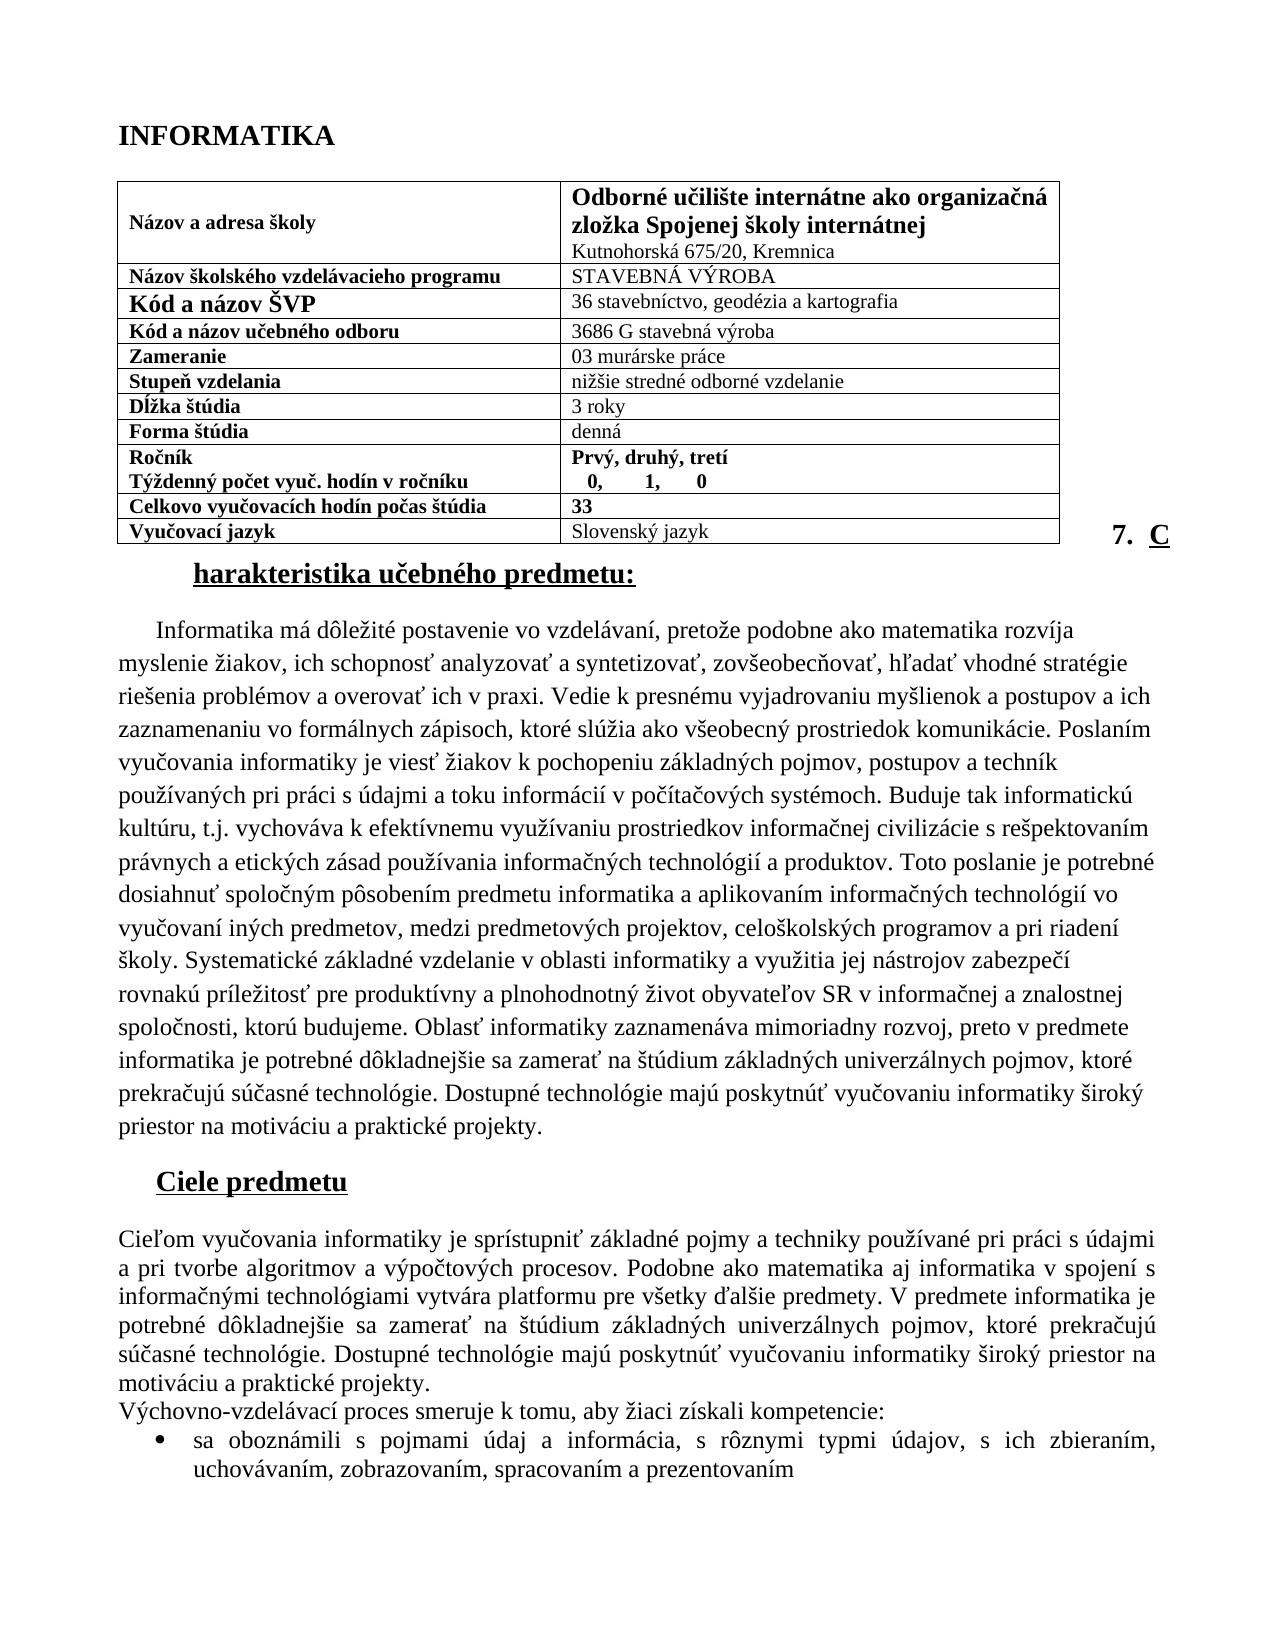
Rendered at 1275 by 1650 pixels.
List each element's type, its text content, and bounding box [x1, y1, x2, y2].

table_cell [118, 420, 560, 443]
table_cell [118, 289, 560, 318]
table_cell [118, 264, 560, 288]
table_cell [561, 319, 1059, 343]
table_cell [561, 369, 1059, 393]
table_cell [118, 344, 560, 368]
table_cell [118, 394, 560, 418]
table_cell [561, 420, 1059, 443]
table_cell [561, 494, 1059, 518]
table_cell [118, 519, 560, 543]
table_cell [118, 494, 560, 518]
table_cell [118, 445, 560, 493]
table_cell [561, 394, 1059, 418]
list Charakteristika učebného predmetu: [156, 517, 1157, 589]
text Informatika má dôležité postavenie vo vzdelávaní, pretože podobne ako matematika rozvíja myslenie žiakov, ich schopnosť analyzovať a syntetizovať, zovšeobecňovať, hľadať vhodné stratégie riešenia problémov a overovať ich v praxi. Vedie k presnému vyjadrovaniu myšlienok a postupov a ich zaznamenaniu vo formálnych zápisoch, ktoré slúžia ako všeobecný prostriedok komunikácie. Poslaním vyučovania informatiky je viesť žiakov k pochopeniu základných pojmov, postupov a techník používaných pri práci s údajmi a toku informácií v počítačových systémoch. Buduje tak informatickú kultúru, t.j. vychováva k efektívnemu využívaniu prostriedkov informačnej civilizácie s rešpektovaním právnych a etických zásad používania informačných technológií a produktov. Toto poslanie je potrebné dosiahnuť spoločným pôsobením predmetu informatika a aplikovaním informačných technológií vo vyučovaní iných predmetov, medzi predmetových projektov, celoškolských programov a pri riadení školy. Systematické základné vzdelanie v oblasti informatiky a využitia jej nástrojov zabezpečí rovnakú príležitosť pre produktívny a plnohodnotný život obyvateľov SR v informačnej a znalostnej spoločnosti, ktorú budujeme. Oblasť informatiky zaznamenáva mimoriadny rozvoj, preto v predmete informatika je potrebné dôkladnejšie sa zamerať na štúdium základných univerzálnych pojmov, ktoré prekračujú súčasné technológie. Dostupné technológie majú poskytnúť vyučovaniu informatiky široký priestor na motiváciu a praktické projekty. [118, 615, 1157, 1139]
text Výchovno-vzdelávací proces smeruje k tomu, aby žiaci získali kompetencie: [118, 1396, 1157, 1425]
text Ciele predmetu [118, 1164, 1157, 1198]
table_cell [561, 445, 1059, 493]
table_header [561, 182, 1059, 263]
text Cieľom vyučovania informatiky je sprístupniť základné pojmy a techniky používané pri práci s údajmi a pri tvorbe algoritmov a výpočtových procesov. Podobne ako matematika aj informatika v spojení s informačnými technológiami vytvára platformu pre všetky ďalšie predmety. V predmete informatika je potrebné dôkladnejšie sa zamerať na štúdium základných univerzálnych pojmov, ktoré prekračujú súčasné technológie. Dostupné technológie majú poskytnúť vyučovaniu informatiky široký priestor na motiváciu a praktické projekty. [118, 1224, 1157, 1396]
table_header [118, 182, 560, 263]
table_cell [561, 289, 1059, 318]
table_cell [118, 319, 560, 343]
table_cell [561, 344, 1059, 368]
text INFORMATIKA [118, 118, 1157, 152]
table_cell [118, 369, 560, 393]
list sa oboznámili s pojmami údaj a informácia, s rôznymi typmi údajov, s ich zbieraním, uchovávaním, zobrazovaním, spracovaním a prezentovaním [156, 1425, 1157, 1483]
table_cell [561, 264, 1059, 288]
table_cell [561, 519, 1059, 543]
